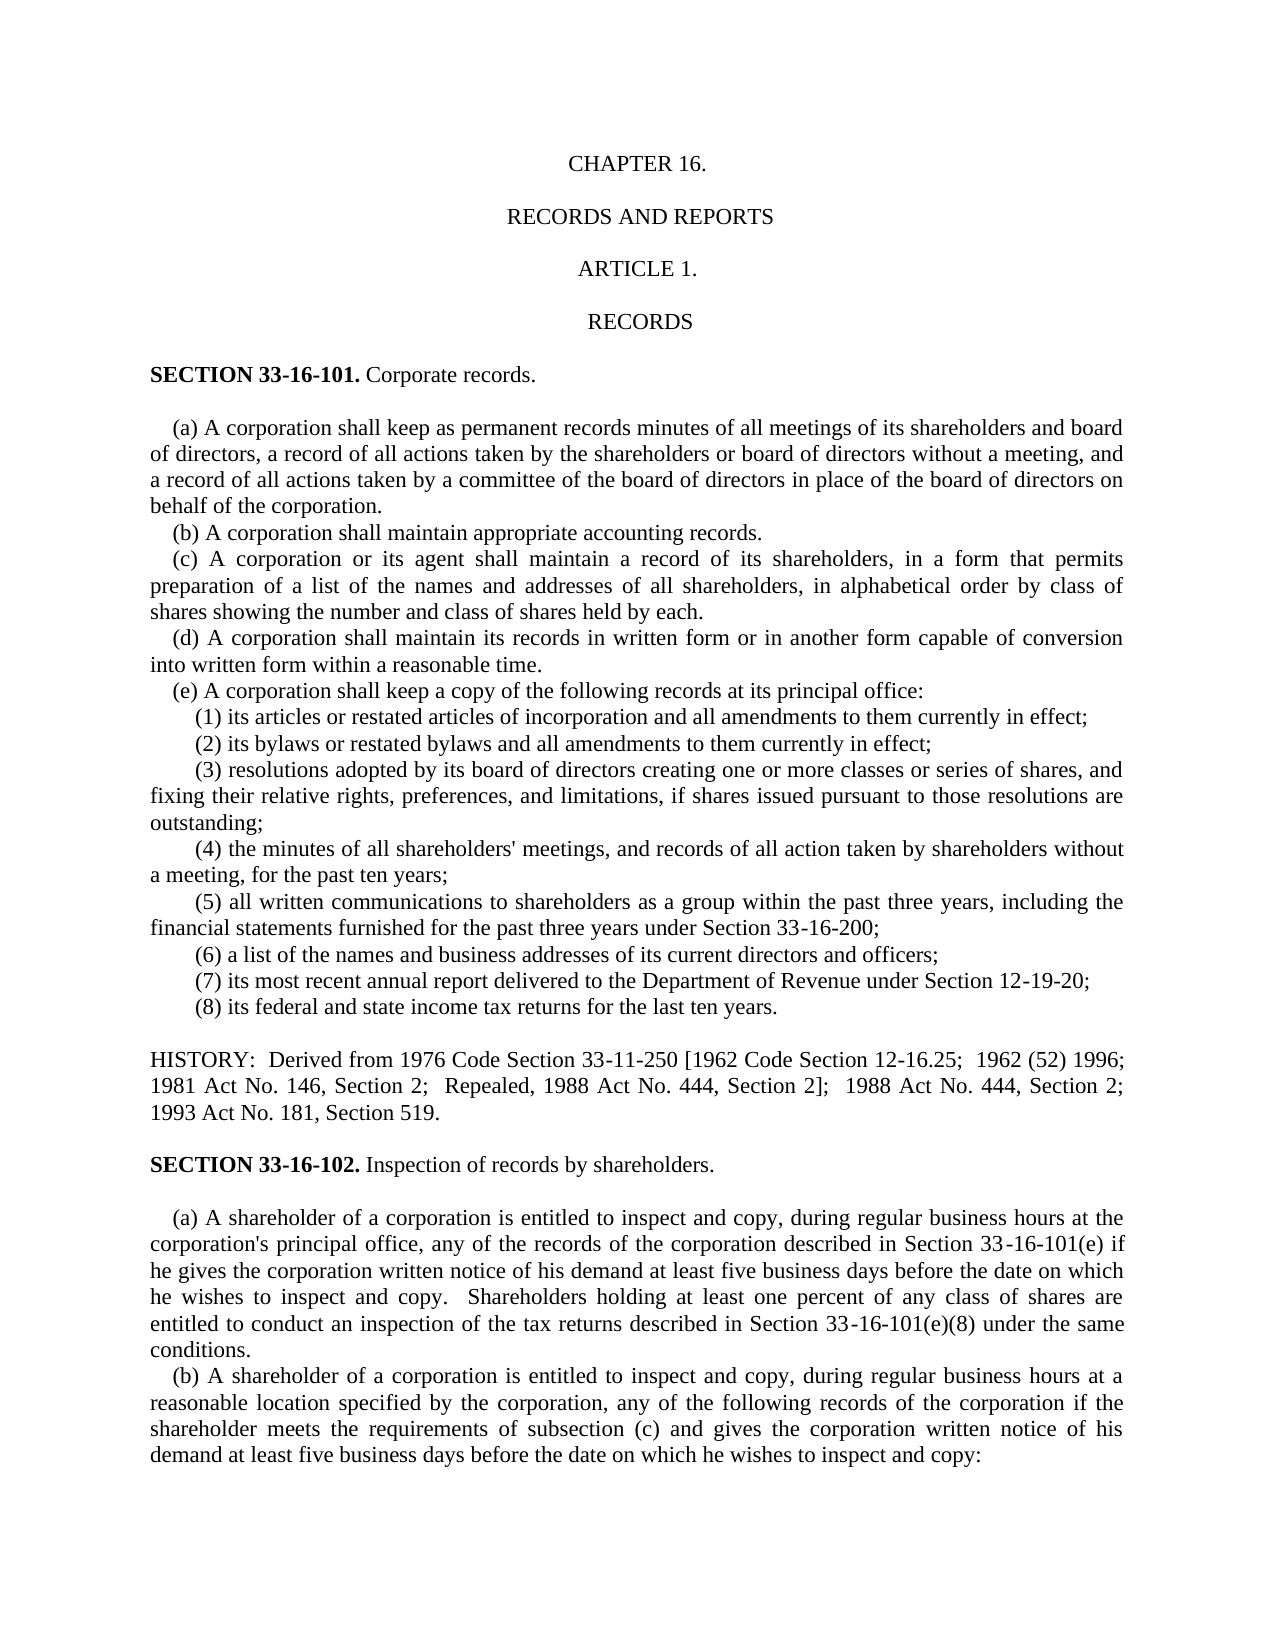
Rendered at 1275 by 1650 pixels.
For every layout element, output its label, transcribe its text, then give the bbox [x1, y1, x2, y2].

text (1) its articles or restated articles of incorporation and all amendments to them currently in effect; [150, 703, 1125, 730]
text (a) A shareholder of a corporation is entitled to inspect and copy, during regular business hours at the corporation's principal office, any of the records of the corporation described in Section 33-16-101(e) if he gives the corporation written notice of his demand at least five business days before the date on which he wishes to inspect and copy. Shareholders holding at least one percent of any class of shares are entitled to conduct an inspection of the tax returns described in Section 33-16-101(e)(8) under the same conditions. [150, 1204, 1125, 1362]
text (2) its bylaws or restated bylaws and all amendments to them currently in effect; [150, 730, 1125, 756]
text (3) resolutions adopted by its board of directors creating one or more classes or series of shares, and fixing their relative rights, preferences, and limitations, if shares issued pursuant to those resolutions are outstanding; [150, 756, 1125, 835]
text (c) A corporation or its agent shall maintain a record of its shareholders, in a form that permits preparation of a list of the names and addresses of all shareholders, in alphabetical order by class of shares showing the number and class of shares held by each. [150, 545, 1125, 624]
text RECORDS AND REPORTS [150, 203, 1125, 229]
text (e) A corporation shall keep a copy of the following records at its principal office: [150, 677, 1125, 703]
text (a) A corporation shall keep as permanent records minutes of all meetings of its shareholders and board of directors, a record of all actions taken by the shareholders or board of directors without a meeting, and a record of all actions taken by a committee of the board of directors in place of the board of directors on behalf of the corporation. [150, 413, 1125, 519]
text (7) its most recent annual report delivered to the Department of Revenue under Section 12-19-20; [150, 967, 1125, 993]
text SECTION 33-16-102. Inspection of records by shareholders. [150, 1151, 1125, 1178]
text (8) its federal and state income tax returns for the last ten years. [150, 993, 1125, 1020]
text (6) a list of the names and business addresses of its current directors and officers; [150, 941, 1125, 967]
text HISTORY: Derived from 1976 Code Section 33-11-250 [1962 Code Section 12-16.25; 1962 (52) 1996; 1981 Act No. 146, Section 2; Repealed, 1988 Act No. 444, Section 2]; 1988 Act No. 444, Section 2; 1993 Act No. 181, Section 519. [150, 1046, 1125, 1125]
text RECORDS [150, 308, 1125, 334]
text (5) all written communications to shareholders as a group within the past three years, including the financial statements furnished for the past three years under Section 33-16-200; [150, 888, 1125, 941]
text (b) A shareholder of a corporation is entitled to inspect and copy, during regular business hours at a reasonable location specified by the corporation, any of the following records of the corporation if the shareholder meets the requirements of subsection (c) and gives the corporation written notice of his demand at least five business days before the date on which he wishes to inspect and copy: [150, 1362, 1125, 1468]
text SECTION 33-16-101. Corporate records. [150, 361, 1125, 387]
text ARTICLE 1. [150, 255, 1125, 282]
text (4) the minutes of all shareholders' meetings, and records of all action taken by shareholders without a meeting, for the past ten years; [150, 835, 1125, 888]
text (d) A corporation shall maintain its records in written form or in another form capable of conversion into written form within a reasonable time. [150, 624, 1125, 677]
text (b) A corporation shall maintain appropriate accounting records. [150, 519, 1125, 545]
text CHAPTER 16. [150, 150, 1125, 176]
